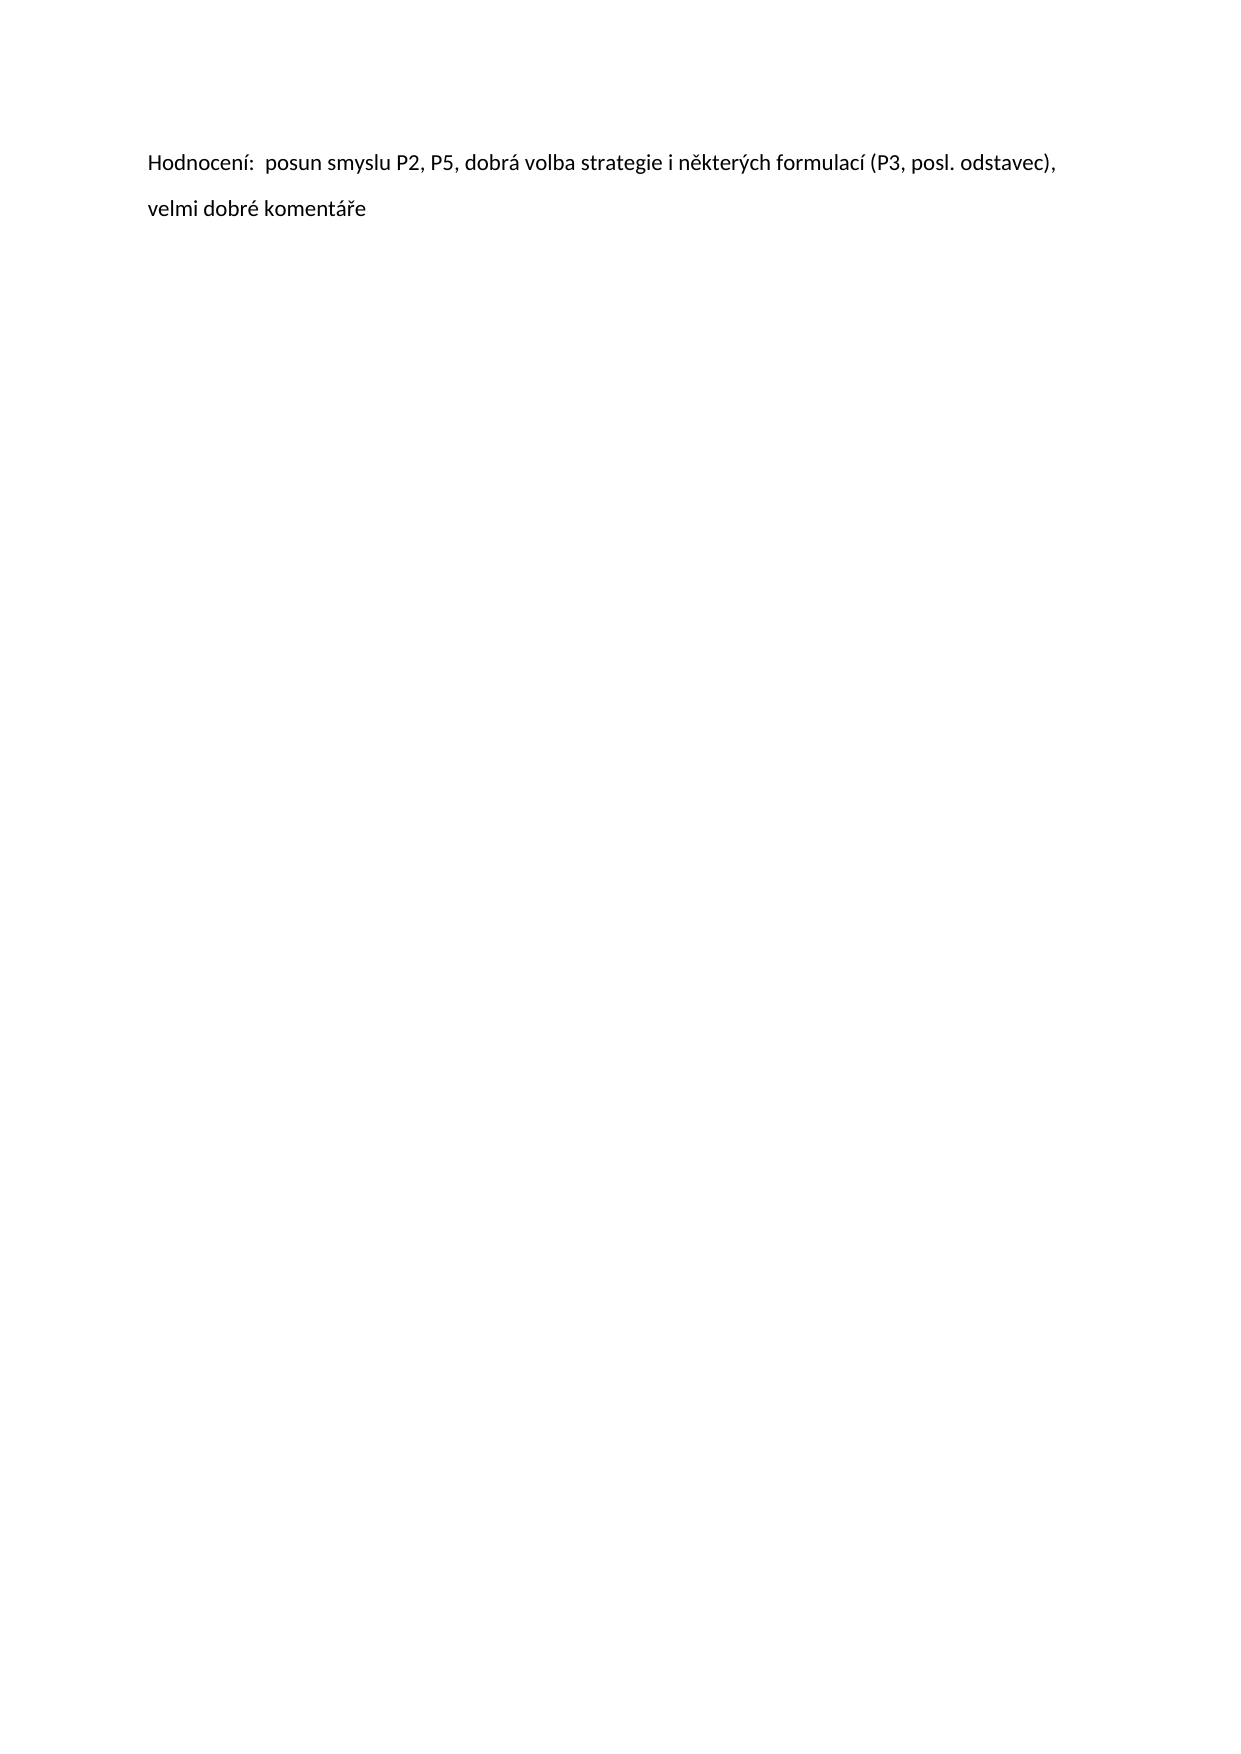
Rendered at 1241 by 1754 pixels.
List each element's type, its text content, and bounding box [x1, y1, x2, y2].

text Hodnocení: posun smyslu P2, P5, dobrá volba strategie i některých formulací (P3, posl. odstavec), [148, 148, 1093, 176]
text velmi dobré komentáře [148, 194, 1093, 222]
